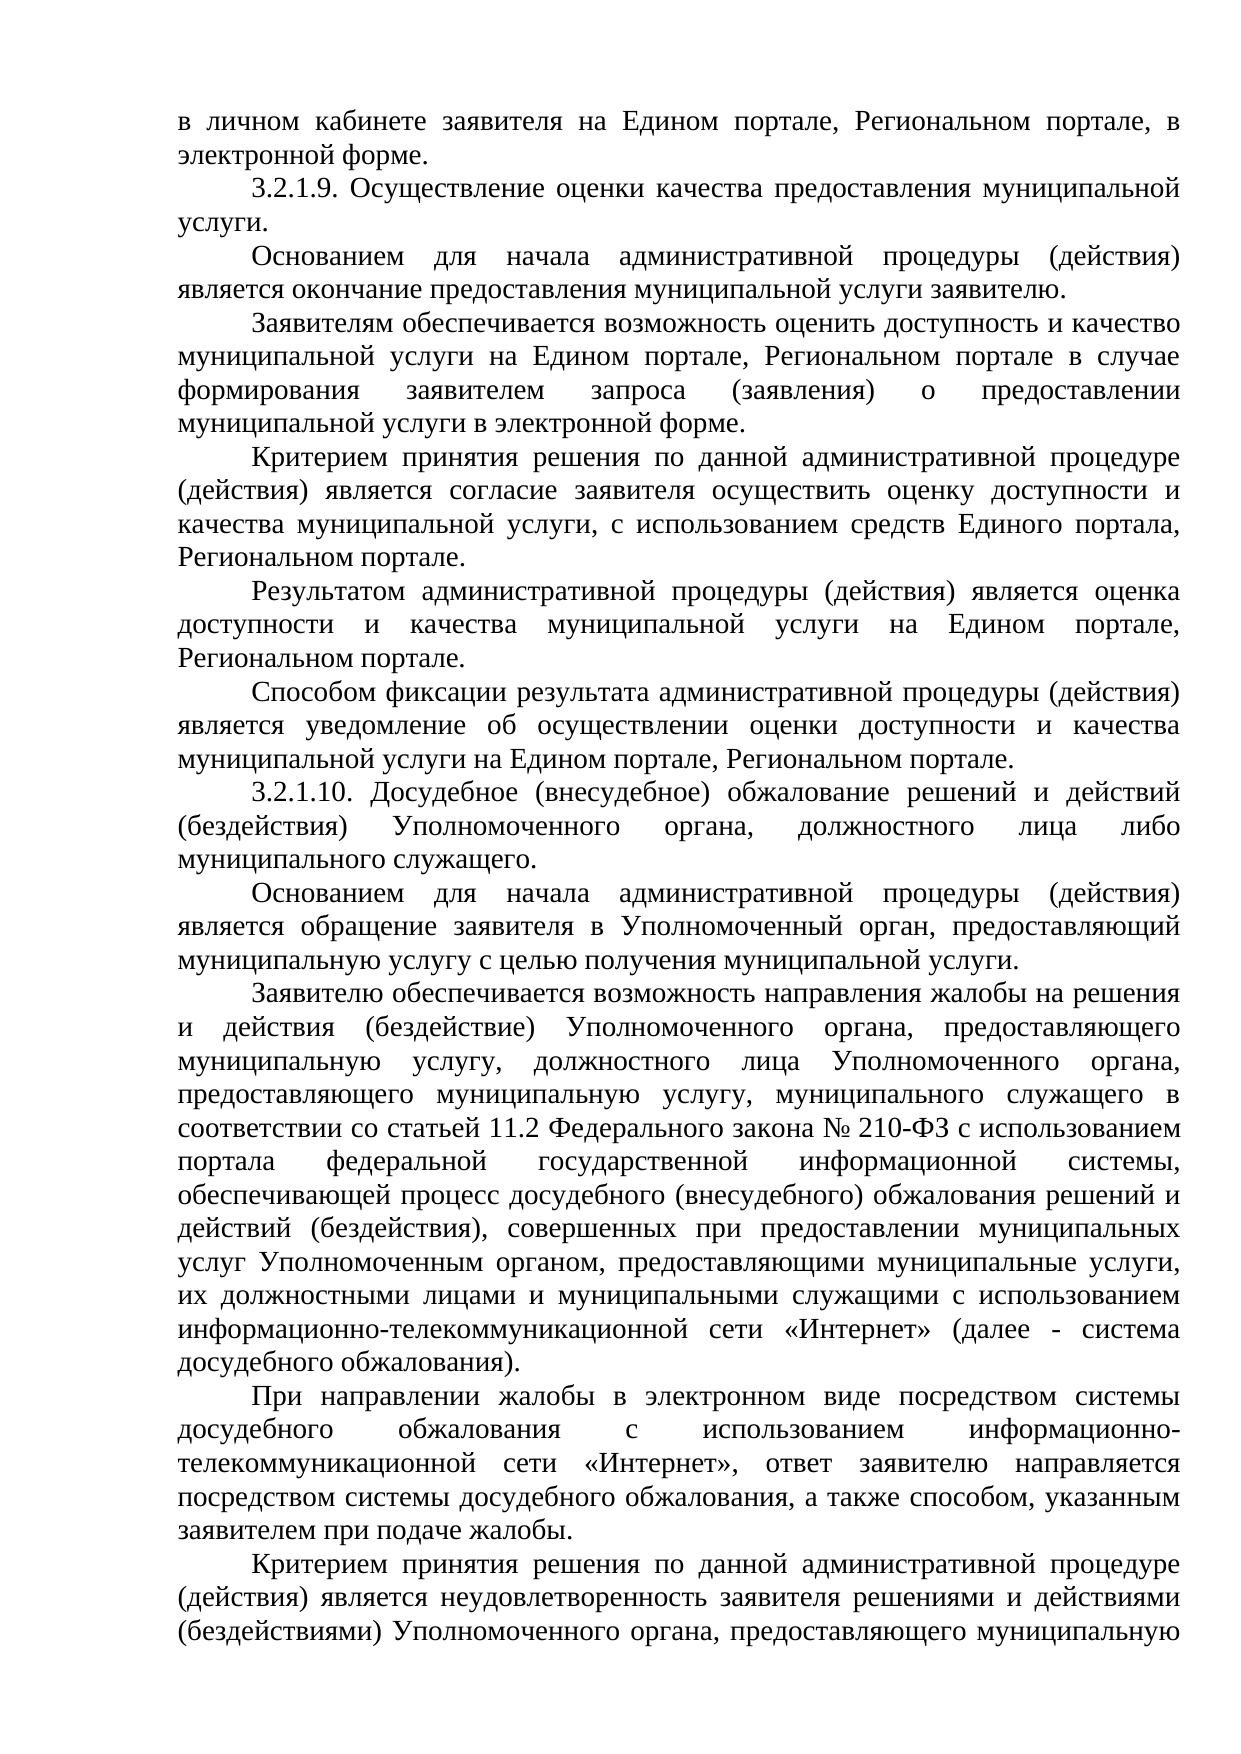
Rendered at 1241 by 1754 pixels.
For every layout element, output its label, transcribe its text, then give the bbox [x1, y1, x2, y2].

text 3.2.1.9. Осуществление оценки качества предоставления муниципальной услуги. [177, 171, 1181, 238]
text Способом фиксации результата административной процедуры (действия) является уведомление об осуществлении оценки доступности и качества муниципальной услуги на Едином портале, Региональном портале. [177, 674, 1181, 774]
text Результатом административной процедуры (действия) является оценка доступности и качества муниципальной услуги на Едином портале, Региональном портале. [177, 573, 1181, 674]
text Критерием принятия решения по данной административной процедуре (действия) является согласие заявителя осуществить оценку доступности и качества муниципальной услуги, с использованием средств Единого портала, Региональном портале. [177, 439, 1181, 573]
text Заявителям обеспечивается возможность оценить доступность и качество муниципальной услуги на Едином портале, Региональном портале в случае формирования заявителем запроса (заявления) о предоставлении муниципальной услуги в электронной форме. [177, 305, 1181, 439]
text При направлении жалобы в электронном виде посредством системы досудебного обжалования с использованием информационно-телекоммуникационной сети «Интернет», ответ заявителю направляется посредством системы досудебного обжалования, а также способом, указанным заявителем при подаче жалобы. [177, 1378, 1181, 1546]
text 3.2.1.10. Досудебное (внесудебное) обжалование решений и действий (бездействия) Уполномоченного органа, должностного лица либо муниципального служащего. [177, 774, 1181, 875]
text Основанием для начала административной процедуры (действия) является окончание предоставления муниципальной услуги заявителю. [177, 238, 1181, 305]
text Заявителю обеспечивается возможность направления жалобы на решения и действия (бездействие) Уполномоченного органа, предоставляющего муниципальную услугу, должностного лица Уполномоченного органа, предоставляющего муниципальную услугу, муниципального служащего в соответствии со статьей 11.2 Федерального закона № 210-ФЗ с использованием портала федеральной государственной информационной системы, обеспечивающей процесс досудебного (внесудебного) обжалования решений и действий (бездействия), совершенных при предоставлении муниципальных услуг Уполномоченным органом, предоставляющими муниципальные услуги, их должностными лицами и муниципальными служащими с использованием информационно-телекоммуникационной сети «Интернет» (далее - система досудебного обжалования). [177, 976, 1181, 1378]
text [177, 1546, 1181, 1646]
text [177, 103, 1181, 171]
text Основанием для начала административной процедуры (действия) является обращение заявителя в Уполномоченный орган, предоставляющий муниципальную услугу с целью получения муниципальной услуги. [177, 875, 1181, 976]
